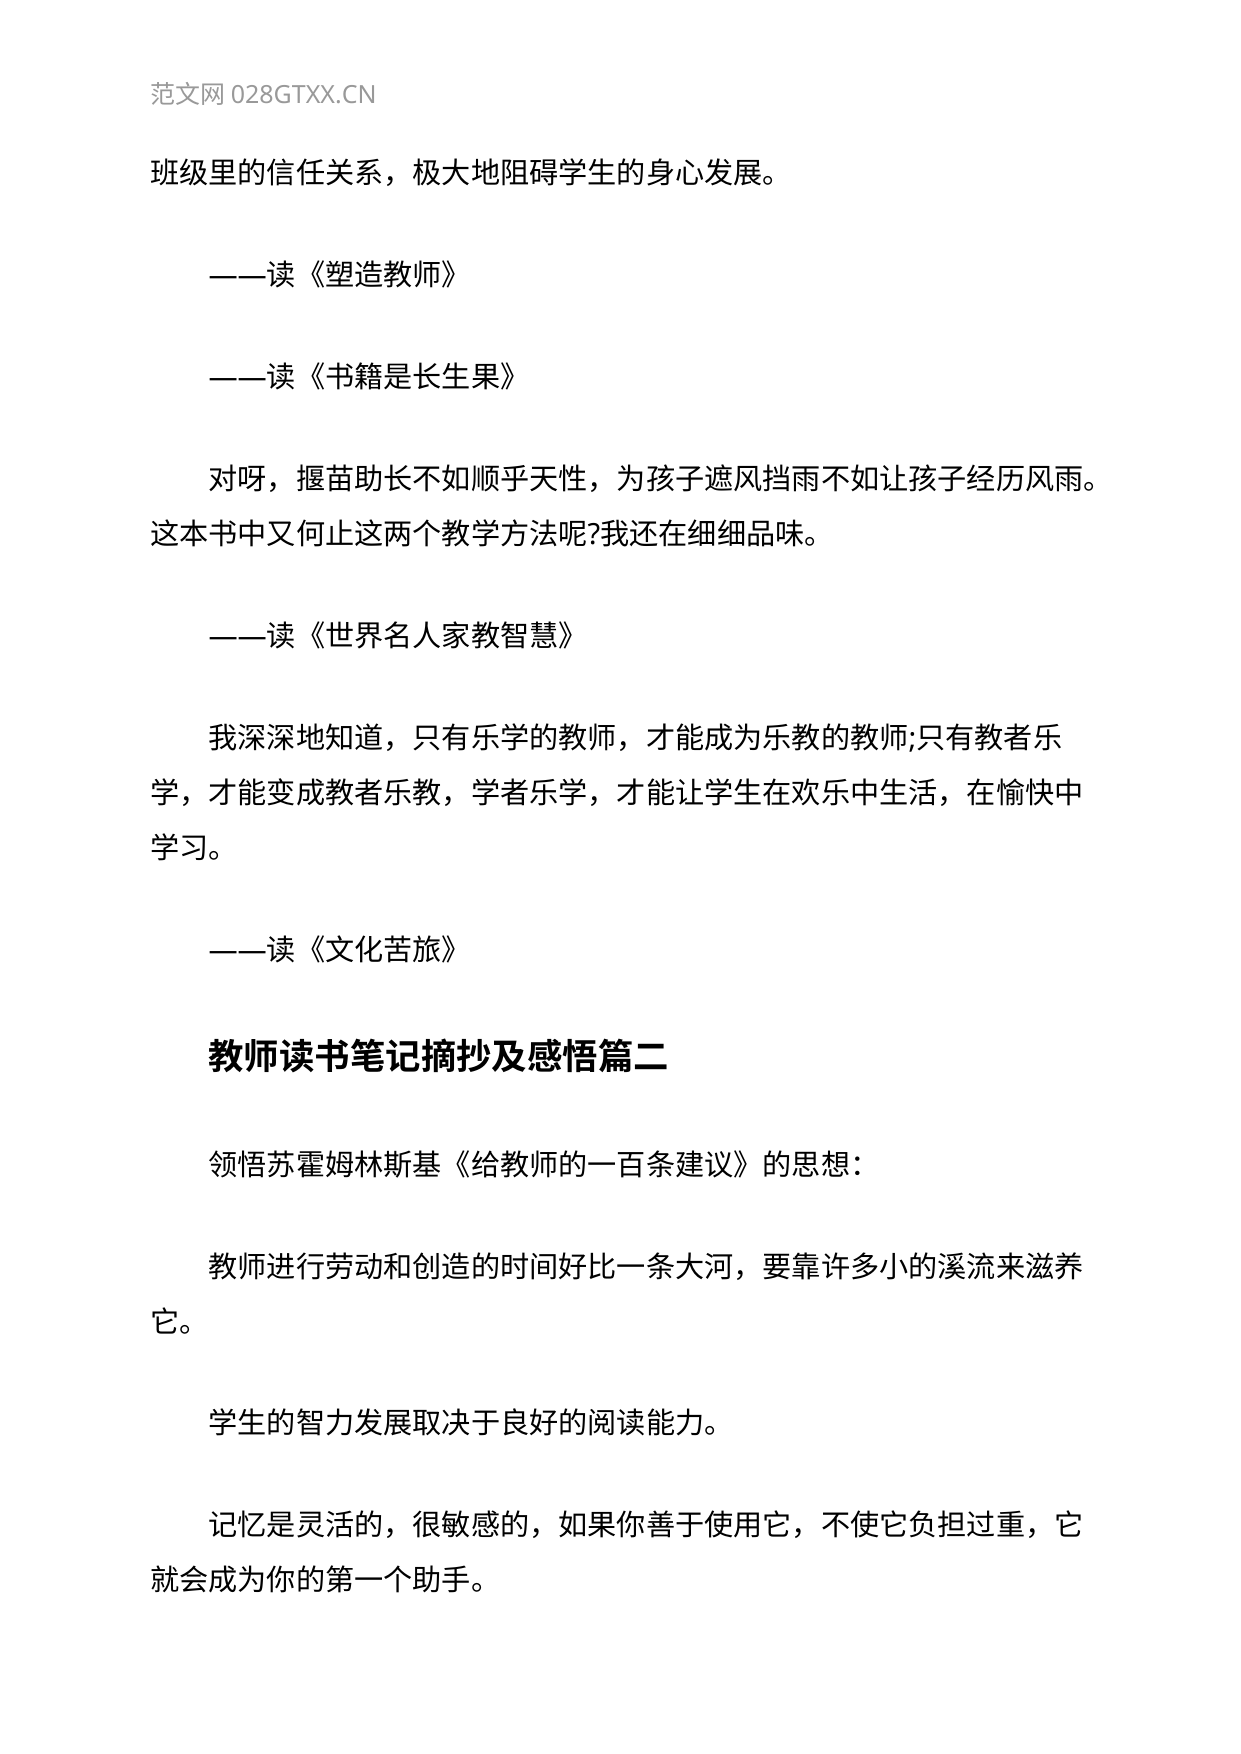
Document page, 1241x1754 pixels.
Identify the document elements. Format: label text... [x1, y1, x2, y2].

text 对呀，揠苗助长不如顺乎天性，为孩子遮风挡雨不如让孩子经历风雨。这本书中又何止这两个教学方法呢?我还在细细品味。 [150, 456, 1090, 553]
text ——读《塑造教师》 [150, 252, 1090, 294]
text 教师进行劳动和创造的时间好比一条大河，要靠许多小的溪流来滋养它。 [150, 1243, 1090, 1341]
text 教师读书笔记摘抄及感悟篇二 [150, 1028, 1090, 1079]
text ——读《文化苦旅》 [150, 926, 1090, 969]
text ——读《世界名人家教智慧》 [150, 613, 1090, 655]
text 学生的智力发展取决于良好的阅读能力。 [150, 1400, 1090, 1442]
text 记忆是灵活的，很敏感的，如果你善于使用它，不使它负担过重，它就会成为你的第一个助手。 [150, 1502, 1090, 1599]
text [150, 150, 1090, 192]
text 领悟苏霍姆林斯基《给教师的一百条建议》的思想： [150, 1142, 1090, 1184]
text ——读《书籍是长生果》 [150, 354, 1090, 396]
text 我深深地知道，只有乐学的教师，才能成为乐教的教师;只有教者乐学，才能变成教者乐教，学者乐学，才能让学生在欢乐中生活，在愉快中学习。 [150, 714, 1090, 867]
